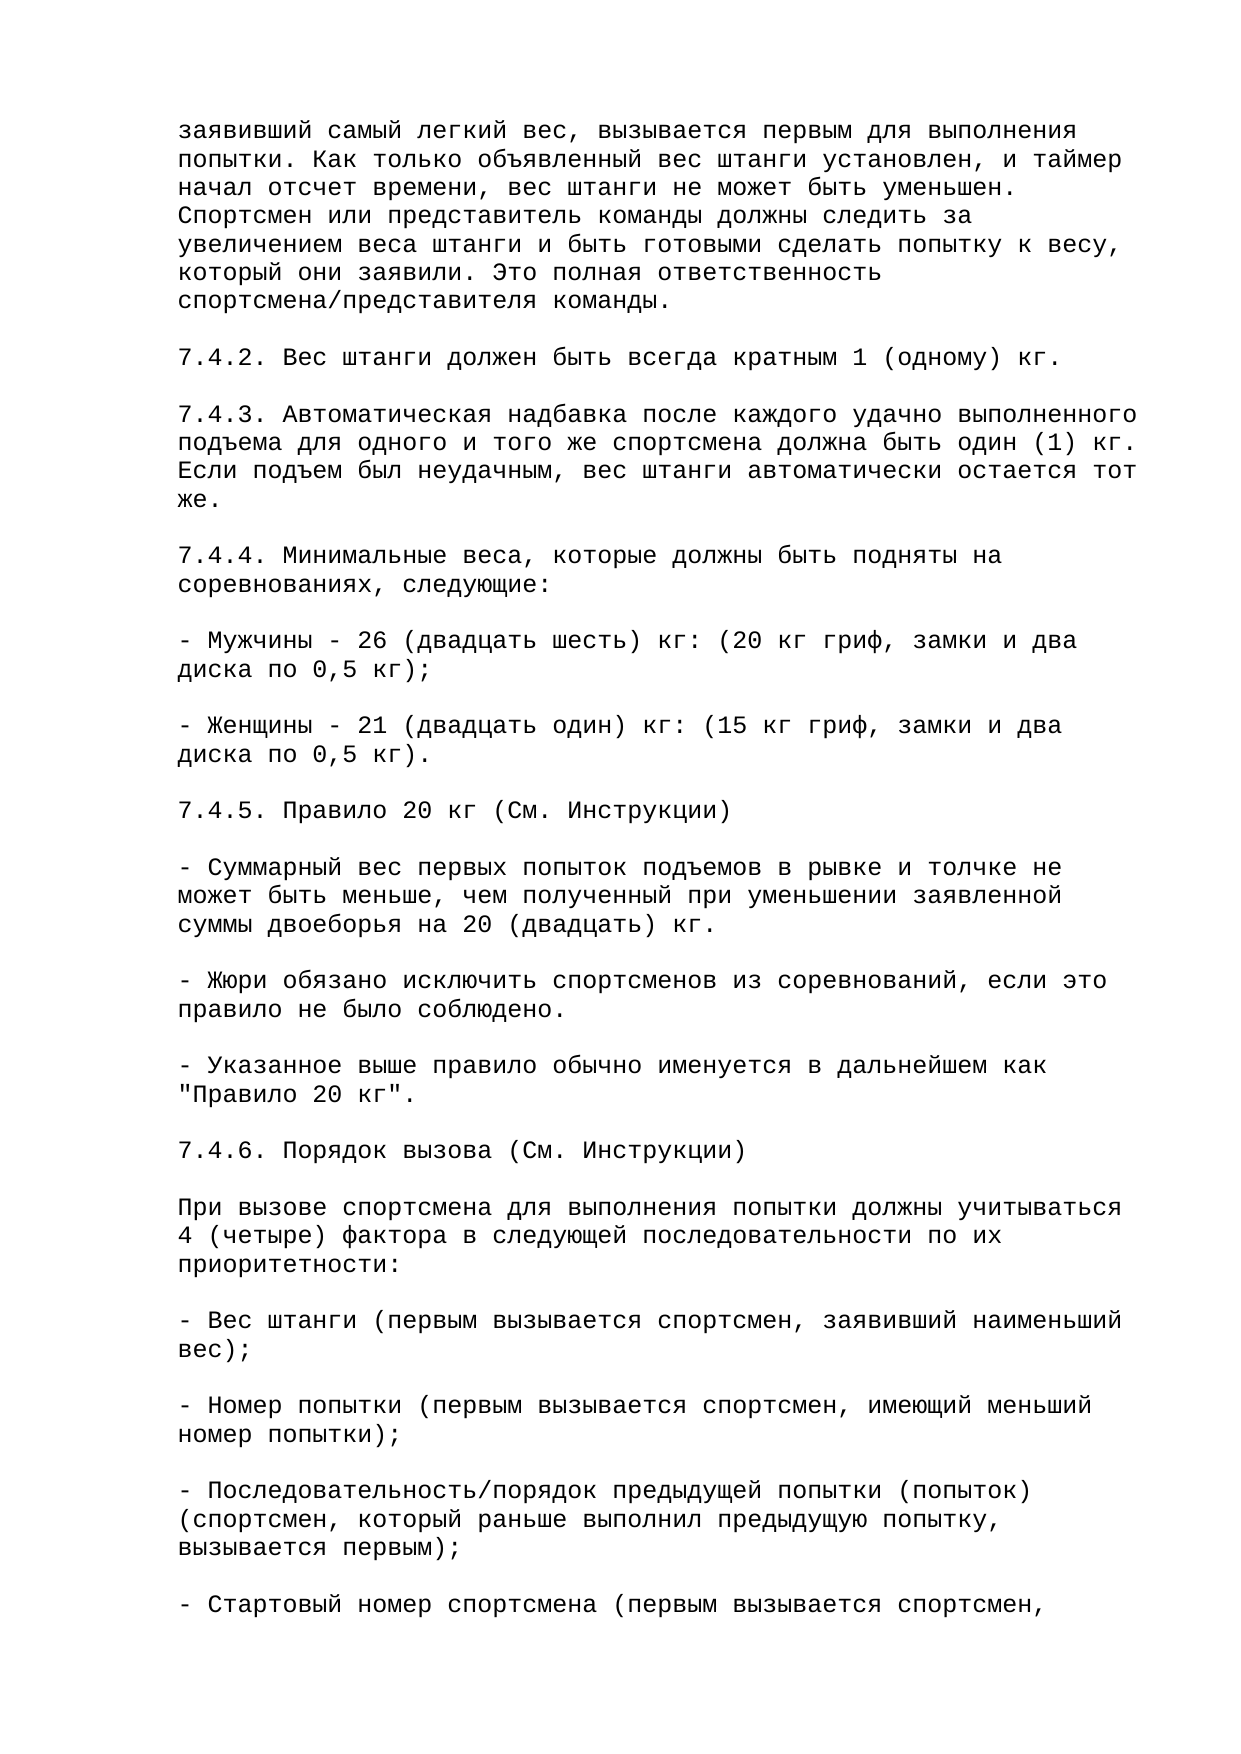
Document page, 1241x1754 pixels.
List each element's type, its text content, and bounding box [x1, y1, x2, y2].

text 7.4.6. Порядок вызова (См. Инструкции) [177, 1110, 1152, 1166]
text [177, 118, 1152, 316]
text - Женщины - 21 (двадцать один) кг: (15 кг гриф, замки и два диска по 0,5 кг). [177, 685, 1152, 770]
text - Суммарный вес первых попыток подъемов в рывке и толчке не может быть меньше, чем полученный при уменьшении заявленной суммы двоеборья на 20 (двадцать) кг. [177, 826, 1152, 940]
text При вызове спортсмена для выполнения попытки должны учитываться 4 (четыре) фактора в следующей последовательности по их приоритетности: [177, 1166, 1152, 1280]
text 7.4.5. Правило 20 кг (См. Инструкции) [177, 770, 1152, 826]
text 7.4.4. Минимальные веса, которые должны быть подняты на соревнованиях, следующие: [177, 515, 1152, 600]
text - Вес штанги (первым вызывается спортсмен, заявивший наименьший вес); [177, 1280, 1152, 1365]
text - Жюри обязано исключить спортсменов из соревнований, если это правило не было соблюдено. [177, 940, 1152, 1025]
text 7.4.3. Автоматическая надбавка после каждого удачно выполненного подъема для одного и того же спортсмена должна быть один (1) кг. Если подъем был неудачным, вес штанги автоматически остается тот же. [177, 373, 1152, 515]
text - Указанное выше правило обычно именуется в дальнейшем как "Правило 20 кг". [177, 1025, 1152, 1110]
text - Мужчины - 26 (двадцать шесть) кг: (20 кг гриф, замки и два диска по 0,5 кг); [177, 600, 1152, 685]
text - Последовательность/порядок предыдущей попытки (попыток) (спортсмен, который раньше выполнил предыдущую попытку, вызывается первым); [177, 1450, 1152, 1563]
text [177, 1563, 1152, 1620]
text - Номер попытки (первым вызывается спортсмен, имеющий меньший номер попытки); [177, 1365, 1152, 1450]
text 7.4.2. Вес штанги должен быть всегда кратным 1 (одному) кг. [177, 316, 1152, 373]
